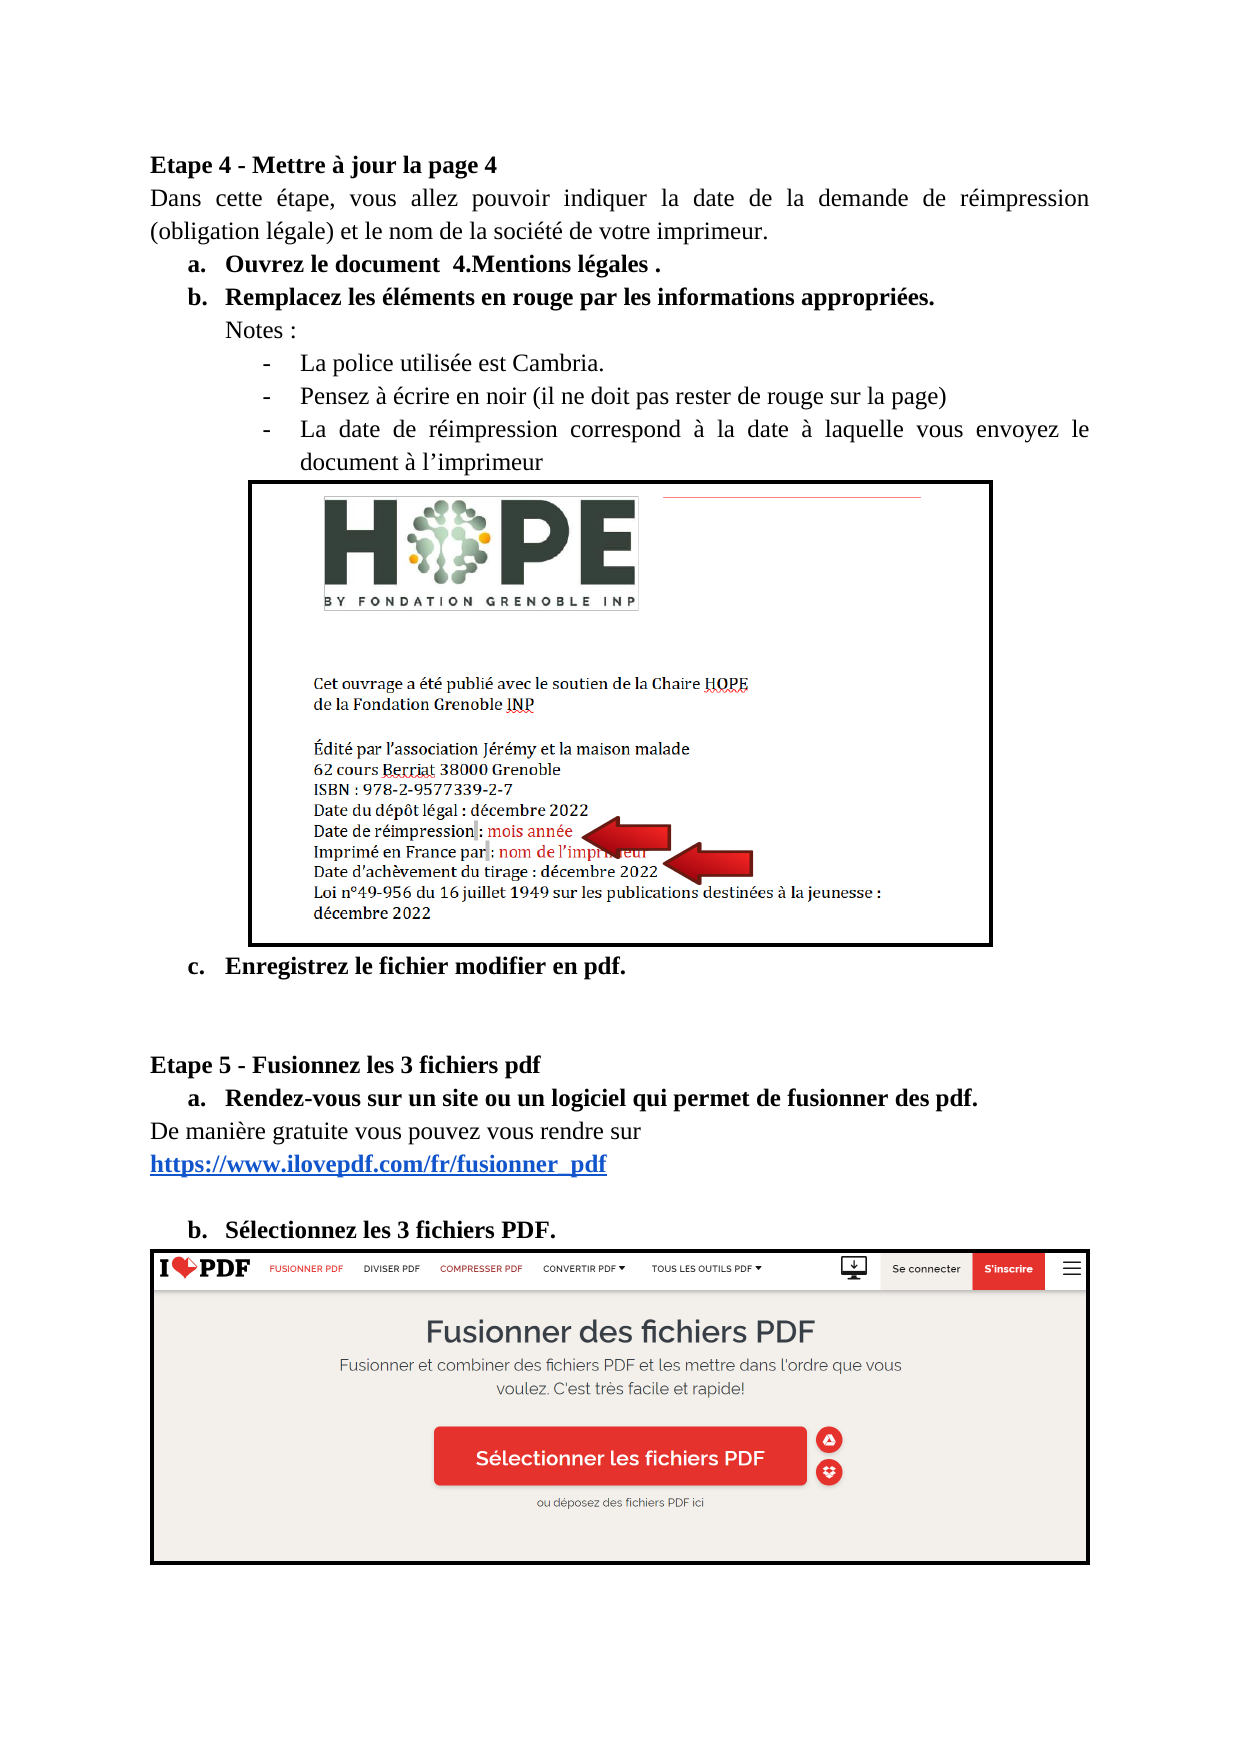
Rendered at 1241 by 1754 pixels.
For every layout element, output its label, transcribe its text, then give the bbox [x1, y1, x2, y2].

text De manière gratuite vous pouvez vous rendre sur https://www.ilovepdf.com/fr/fusionner_pdf [150, 1116, 1090, 1178]
text Etape 5 - Fusionnez les 3 fichiers pdf [150, 1050, 1090, 1079]
picture [154, 1253, 1086, 1561]
list Pensez à écrire en noir (il ne doit pas rester de rouge sur la page) [262, 381, 1090, 410]
text Dans cette étape, vous allez pouvoir indiquer la date de la demande de réimpression (obligation légale) et le nom de la société de votre imprimeur. [150, 183, 1090, 245]
text Etape 4 - Mettre à jour la page 4 [150, 150, 1090, 179]
list Enregistrez le fichier modifier en pdf. [187, 951, 1090, 980]
text Notes : [225, 315, 1090, 344]
list La police utilisée est Cambria. [262, 348, 1090, 377]
list Rendez-vous sur un site ou un logiciel qui permet de fusionner des pdf. [187, 1083, 1090, 1112]
list Sélectionnez les 3 fichiers PDF. [187, 1216, 1090, 1244]
list Remplacez les éléments en rouge par les informations appropriées. [187, 282, 1090, 311]
picture [252, 484, 989, 943]
list Ouvrez le document 4.Mentions légales . [187, 249, 1090, 278]
list La date de réimpression correspond à la date à laquelle vous envoyez le document à l’imprimeur [262, 414, 1090, 476]
